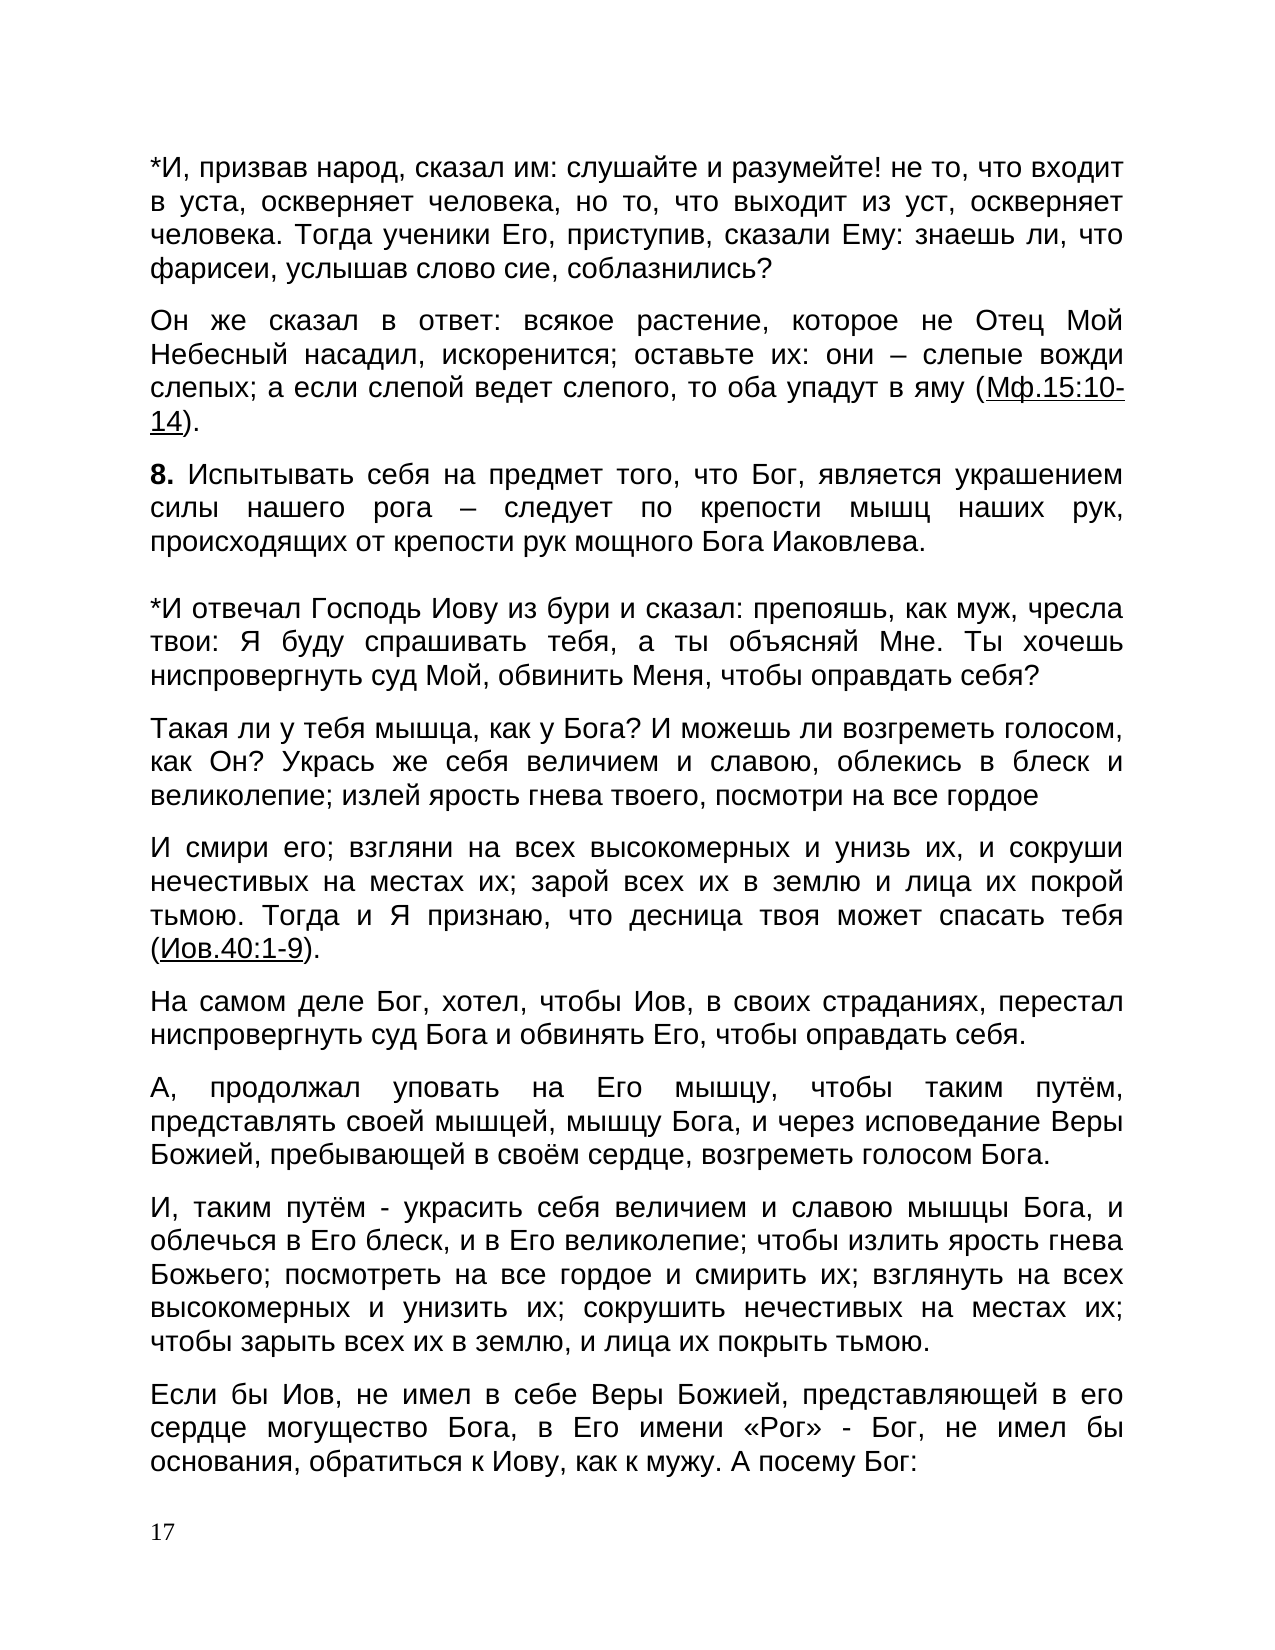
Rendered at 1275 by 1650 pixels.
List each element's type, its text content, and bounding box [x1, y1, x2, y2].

text Если бы Иов, не имел в себе Веры Божией, представляющей в его сердце могущество Бога, в Его имени «Рог» - Бог, не имел бы основания, обратиться к Иову, как к мужу. А посему Бог: [150, 1377, 1125, 1477]
text 8. Испытывать себя на предмет того, что Бог, является украшением силы нашего рога – следует по крепости мышц наших рук, происходящих от крепости рук мощного Бога Иаковлева. [150, 457, 1125, 557]
text *И отвечал Господь Иову из бури и сказал: препояшь, как муж, чресла твои: Я буду спрашивать тебя, а ты объясняй Мне. Ты хочешь ниспровергнуть суд Мой, обвинить Меня, чтобы оправдать себя? [150, 591, 1125, 691]
text И, таким путём - украсить себя величием и славою мышцы Бога, и облечься в Его блеск, и в Его великолепие; чтобы излить ярость гнева Божьего; посмотреть на все гордое и смирить их; взглянуть на всех высокомерных и унизить их; сокрушить нечестивых на местах их; чтобы зарыть всех их в землю, и лица их покрыть тьмою. [150, 1190, 1125, 1357]
text *И, призвав народ, сказал им: слушайте и разумейте! не то, что входит в уста, оскверняет человека, но то, что выходит из уст, оскверняет человека. Тогда ученики Его, приступив, сказали Ему: знаешь ли, что фарисеи, услышав слово сие, соблазнились? [150, 150, 1125, 284]
text И смири его; взгляни на всех высокомерных и унизь их, и сокруши нечестивых на местах их; зарой всех их в землю и лица их покрой тьмою. Тогда и Я признаю, что десница твоя может спасать тебя (Иов.40:1-9). [150, 830, 1125, 964]
text Он же сказал в ответ: всякое растение, которое не Отец Мой Небесный насадил, искоренится; оставьте их: они – слепые вожди слепых; а если слепой ведет слепого, то оба упадут в яму (Мф.15:10-14). [150, 303, 1125, 437]
text Такая ли у тебя мышца, как у Бога? И можешь ли возгреметь голосом, как Он? Укрась же себя величием и славою, облекись в блеск и великолепие; излей ярость гнева твоего, посмотри на все гордое [150, 711, 1125, 811]
text А, продолжал уповать на Его мышцу, чтобы таким путём, представлять своей мышцей, мышцу Бога, и через исповедание Веры Божией, пребывающей в своём сердце, возгреметь голосом Бога. [150, 1070, 1125, 1171]
text На самом деле Бог, хотел, чтобы Иов, в своих страданиях, перестал ниспровергнуть суд Бога и обвинять Его, чтобы оправдать себя. [150, 984, 1125, 1051]
